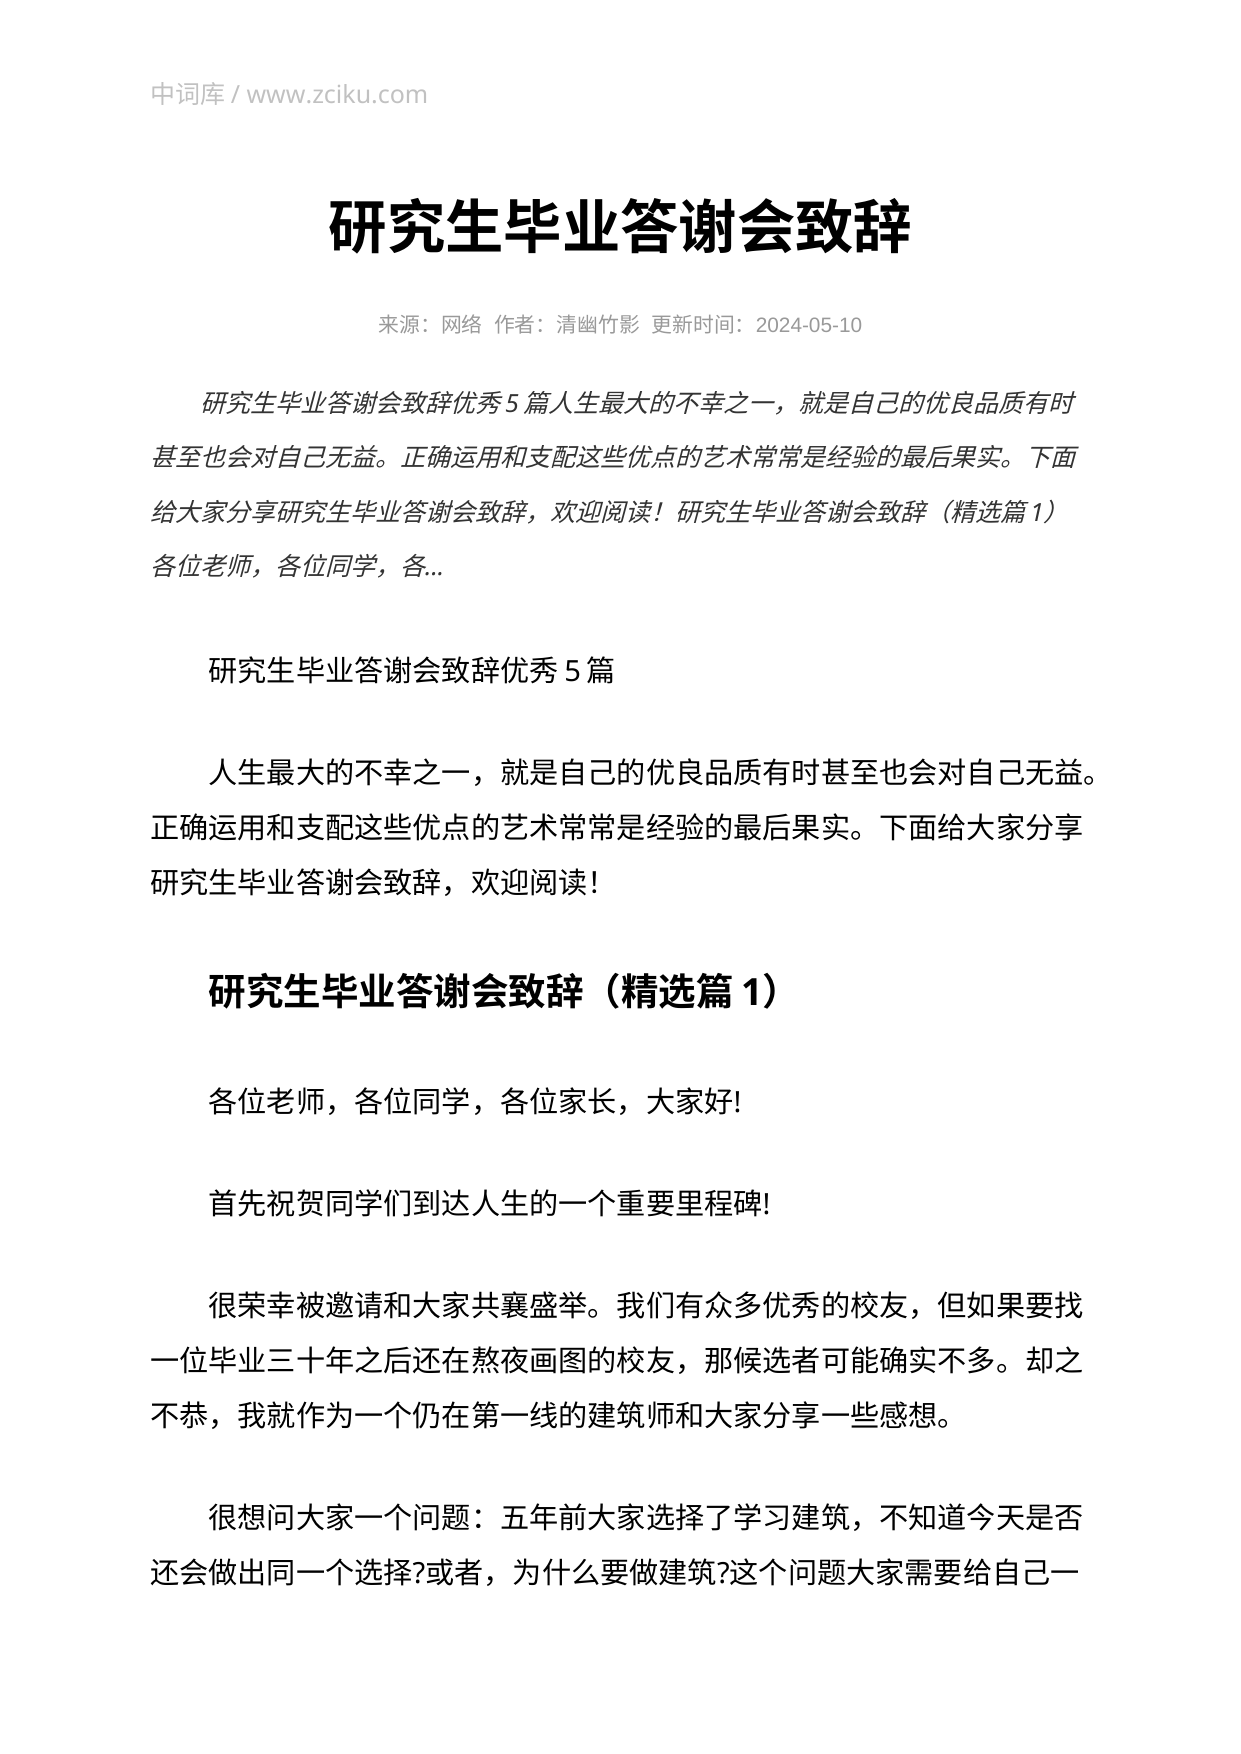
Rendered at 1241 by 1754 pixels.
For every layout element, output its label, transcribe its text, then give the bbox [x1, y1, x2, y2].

text 研究生毕业答谢会致辞优秀5篇人生最大的不幸之一，就是自己的优良品质有时甚至也会对自己无益。正确运用和支配这些优点的艺术常常是经验的最后果实。下面给大家分享研究生毕业答谢会致辞，欢迎阅读！研究生毕业答谢会致辞（精选篇1）各位老师，各位同学，各... [150, 383, 1090, 583]
text 人生最大的不幸之一，就是自己的优良品质有时甚至也会对自己无益。正确运用和支配这些优点的艺术常常是经验的最后果实。下面给大家分享研究生毕业答谢会致辞，欢迎阅读！ [150, 750, 1090, 902]
text 研究生毕业答谢会致辞优秀5篇 [150, 648, 1090, 690]
text 首先祝贺同学们到达人生的一个重要里程碑! [150, 1181, 1090, 1223]
text 研究生毕业答谢会致辞（精选篇1） [150, 961, 1090, 1016]
text 来源：网络 作者：清幽竹影 更新时间：2024-05-10 [150, 313, 1090, 337]
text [150, 1494, 1090, 1592]
text 各位老师，各位同学，各位家长，大家好! [150, 1079, 1090, 1121]
text 很荣幸被邀请和大家共襄盛举。我们有众多优秀的校友，但如果要找一位毕业三十年之后还在熬夜画图的校友，那候选者可能确实不多。却之不恭，我就作为一个仍在第一线的建筑师和大家分享一些感想。 [150, 1283, 1090, 1435]
subtitle 研究生毕业答谢会致辞 [150, 181, 1090, 266]
